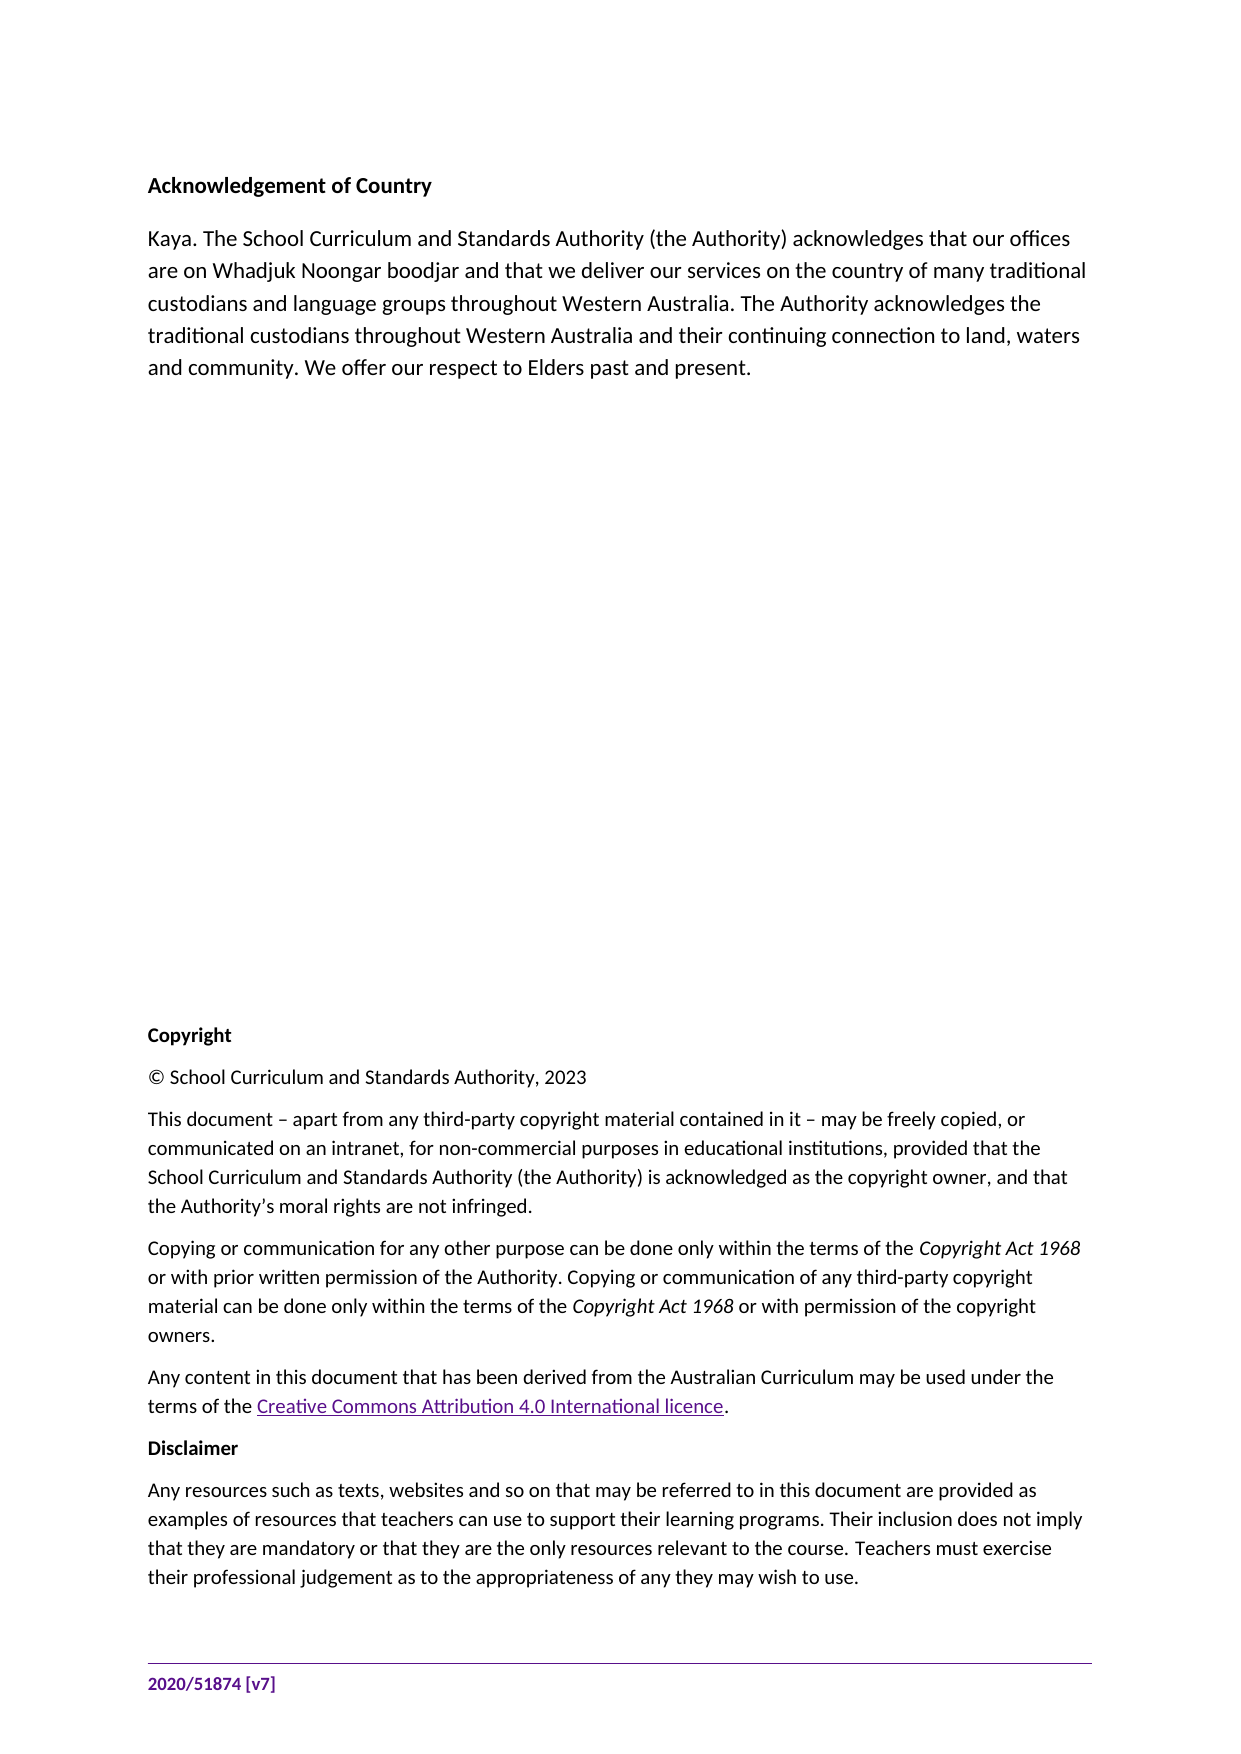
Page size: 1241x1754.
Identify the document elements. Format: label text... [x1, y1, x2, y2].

text Copyright [148, 1023, 1092, 1048]
text Acknowledgement of Country [148, 171, 1092, 199]
text © School Curriculum and Standards Authority, 2023 [148, 1064, 1092, 1090]
text This document – apart from any third-party copyright material contained in it – may be freely copied, or communicated on an intranet, for non-commercial purposes in educational institutions, provided that the School Curriculum and Standards Authority (the Authority) is acknowledged as the copyright owner, and that the Authority’s moral rights are not infringed. [148, 1106, 1092, 1219]
text Copying or communication for any other purpose can be done only within the terms of the Copyright Act 1968 or with prior written permission of the Authority. Copying or communication of any third-party copyright material can be done only within the terms of the Copyright Act 1968 or with permission of the copyright owners. [148, 1235, 1092, 1348]
text Any content in this document that has been derived from the Australian Curriculum may be used under the terms of the Creative Commons Attribution 4.0 International licence. [148, 1364, 1092, 1419]
text Disclaimer [148, 1435, 1092, 1461]
text Kaya. The School Curriculum and Standards Authority (the Authority) acknowledges that our offices are on Whadjuk Noongar boodjar and that we deliver our services on the country of many traditional custodians and language groups throughout Western Australia. The Authority acknowledges the traditional custodians throughout Western Australia and their continuing connection to land, waters and community. We offer our respect to Elders past and present. [148, 224, 1092, 381]
text Any resources such as texts, websites and so on that may be referred to in this document are provided as examples of resources that teachers can use to support their learning programs. Their inclusion does not imply that they are mandatory or that they are the only resources relevant to the course. Teachers must exercise their professional judgement as to the appropriateness of any they may wish to use. [148, 1477, 1092, 1590]
